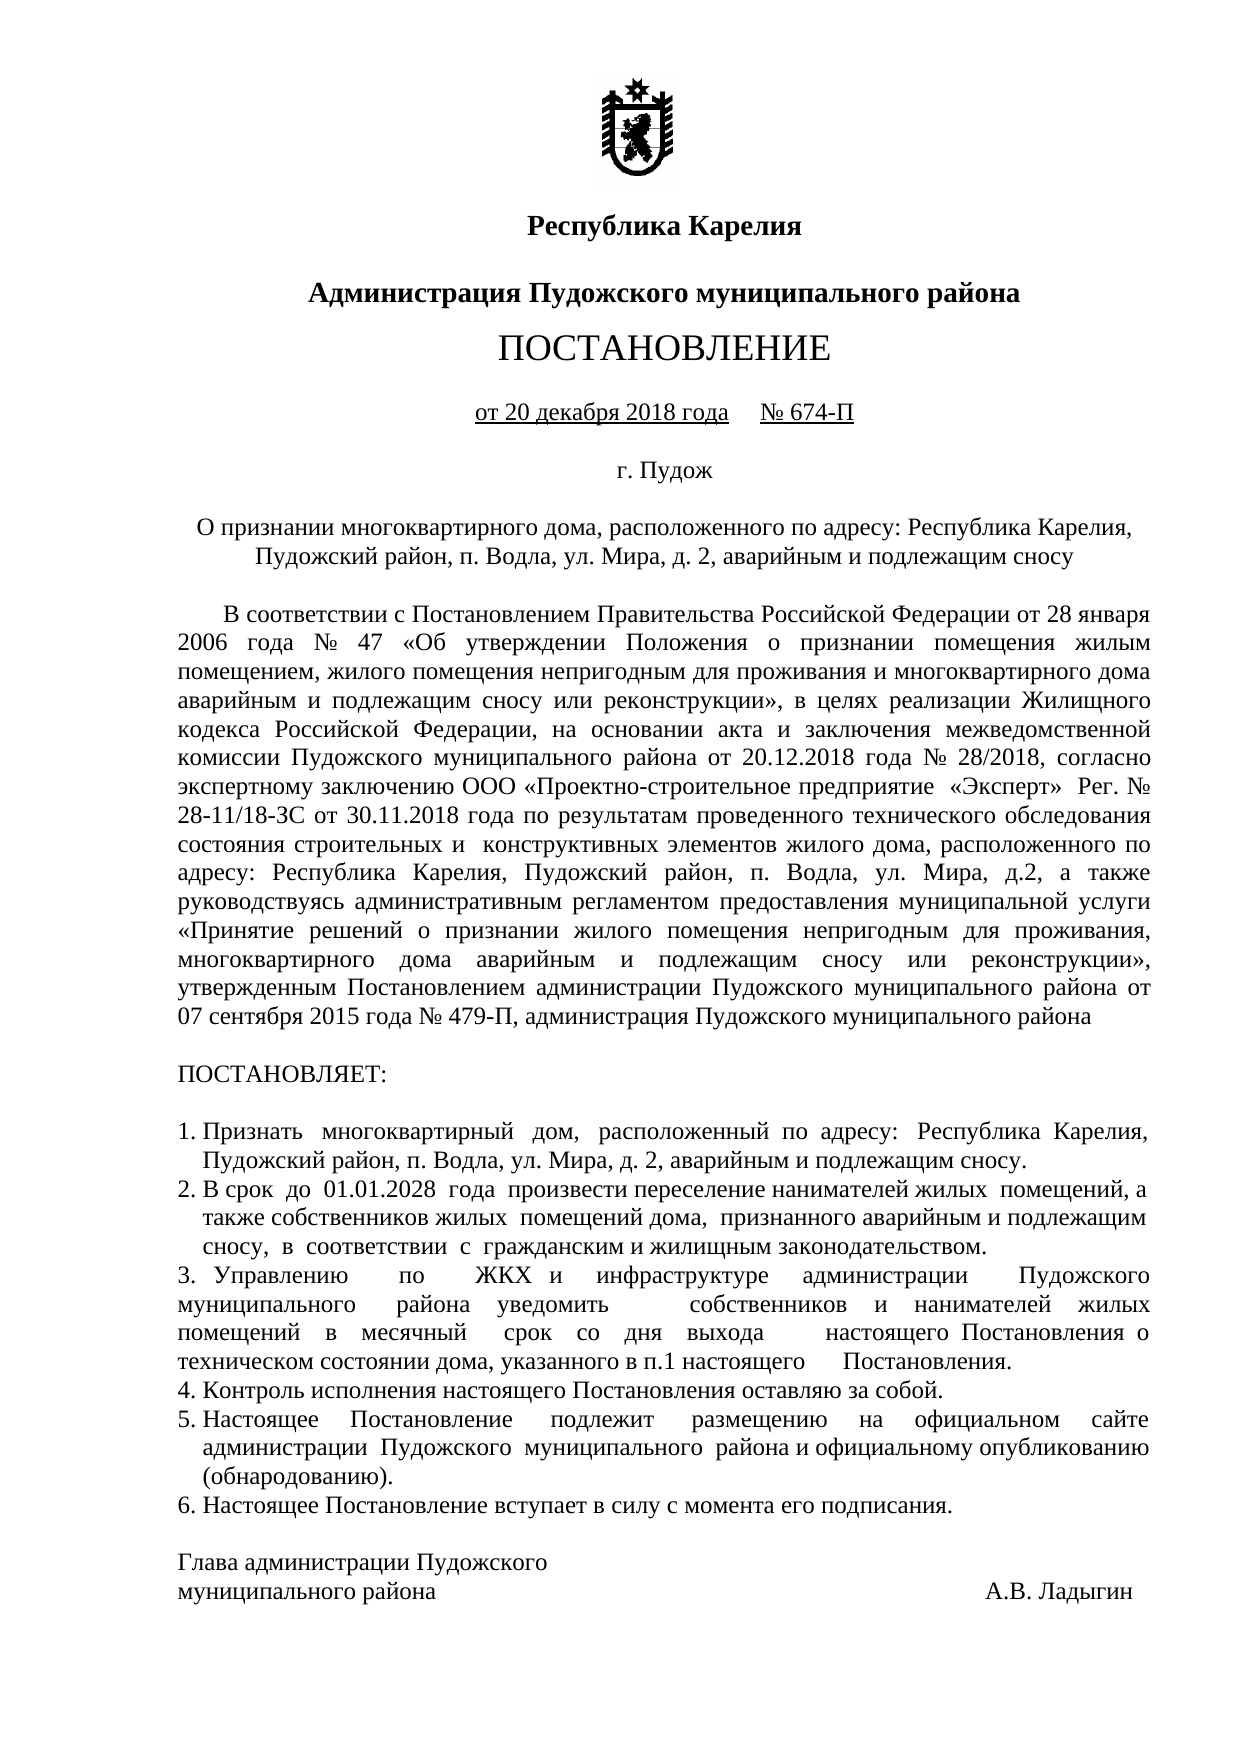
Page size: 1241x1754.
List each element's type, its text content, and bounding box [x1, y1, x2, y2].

text 1. Признать многоквартирный дом, расположенный по адресу: Республика Карелия, [177, 1116, 1152, 1145]
text 3. Управлению по ЖКХ и инфраструктуре администрации Пудожского муниципального района уведомить собственников и нанимателей жилых помещений в месячный срок со дня выхода настоящего Постановления о техническом состоянии дома, указанного в п.1 настоящего Постановления. [177, 1260, 1152, 1375]
text сносу, в соответствии с гражданским и жилищным законодательством. [177, 1231, 1152, 1260]
text 5. Настоящее Постановление подлежит размещению на официальном сайте [177, 1404, 1152, 1432]
text ПОСТАНОВЛЯЕТ: [177, 1059, 1152, 1087]
text от 20 декабря 2018 года № 674-П [177, 397, 1152, 426]
text администрации Пудожского муниципального района и официальному опубликованию [177, 1432, 1152, 1461]
text Глава администрации Пудожского [177, 1547, 1152, 1576]
text муниципального района А.В. Ладыгин [177, 1576, 1152, 1605]
text также собственников жилых помещений дома, признанного аварийным и подлежащим [177, 1202, 1152, 1231]
text г. Пудож [177, 455, 1152, 484]
text Республика Карелия [177, 208, 1152, 242]
text 4. Контроль исполнения настоящего Постановления оставляю за собой. [177, 1375, 1152, 1404]
text Пудожский район, п. Водла, ул. Мира, д. 2, аварийным и подлежащим сносу. [177, 1145, 1152, 1174]
text 2. В срок до 01.01.2028 года произвести переселение нанимателей жилых помещений, а [177, 1174, 1152, 1202]
text О признании многоквартирного дома, расположенного по адресу: Республика Карелия, Пудожский район, п. Водла, ул. Мира, д. 2, аварийным и подлежащим сносу [177, 512, 1152, 570]
picture [589, 69, 686, 192]
text Администрация Пудожского муниципального района [177, 275, 1152, 309]
text В соответствии с Постановлением Правительства Российской Федерации от 28 января 2006 года № 47 «Об утверждении Положения о признании помещения жилым помещением, жилого помещения непригодным для проживания и многоквартирного дома аварийным и подлежащим сносу или реконструкции», в целях реализации Жилищного кодекса Российской Федерации, на основании акта и заключения межведомственной комиссии Пудожского муниципального района от 20.12.2018 года № 28/2018, согласно экспертному заключению ООО «Проектно-строительное предприятие «Эксперт» Рег. № 28-11/18-ЗС от 30.11.2018 года по результатам проведенного технического обследования состояния строительных и конструктивных элементов жилого дома, расположенного по адресу: Республика Карелия, Пудожский район, п. Водла, ул. Мира, д.2, а также руководствуясь административным регламентом предоставления муниципальной услуги «Принятие решений о признании жилого помещения непригодным для проживания, многоквартирного дома аварийным и подлежащим сносу или реконструкции», утвержденным Постановлением администрации Пудожского муниципального района от 07 сентября 2015 года № 479-П, администрация Пудожского муниципального района [177, 599, 1152, 1030]
text 6. Настоящее Постановление вступает в силу с момента его подписания. [177, 1490, 1152, 1519]
text ПОСТАНОВЛЕНИЕ [177, 326, 1152, 369]
text (обнародованию). [177, 1461, 1152, 1490]
